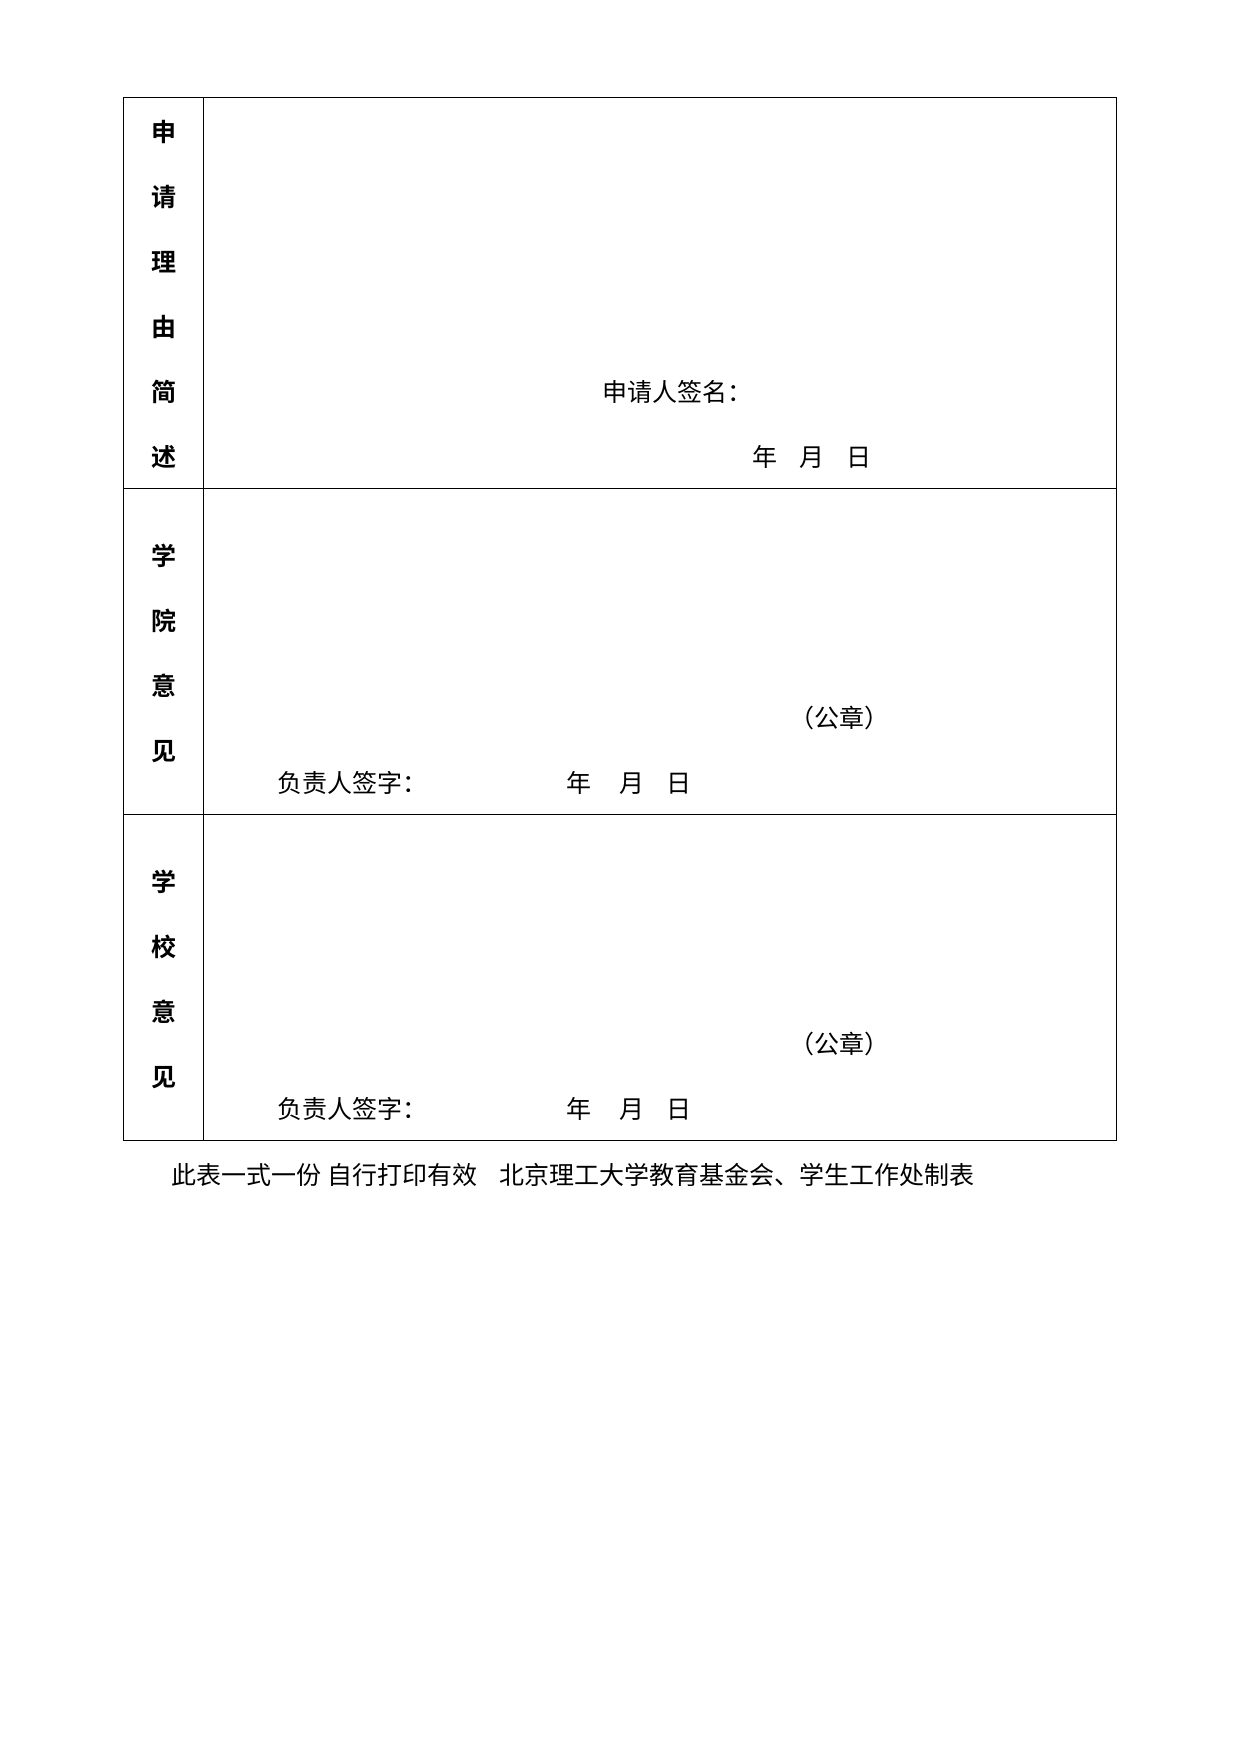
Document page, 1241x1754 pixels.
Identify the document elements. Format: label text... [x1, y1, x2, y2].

table_cell （公章） 负责人签字： 年 月 日 [204, 489, 1116, 814]
table_cell 学 校 意 见 [124, 815, 203, 1140]
text 此表一式一份 自行打印有效 北京理工大学教育基金会、学生工作处制表 [171, 1141, 1069, 1206]
table_cell 申请人签名： 年 月 日 [204, 98, 1116, 488]
table_cell 学 院 意 见 [124, 489, 203, 814]
table_cell （公章） 负责人签字： 年 月 日 [204, 815, 1116, 1140]
table_cell 申 请 理 由 简 述 [124, 98, 203, 488]
